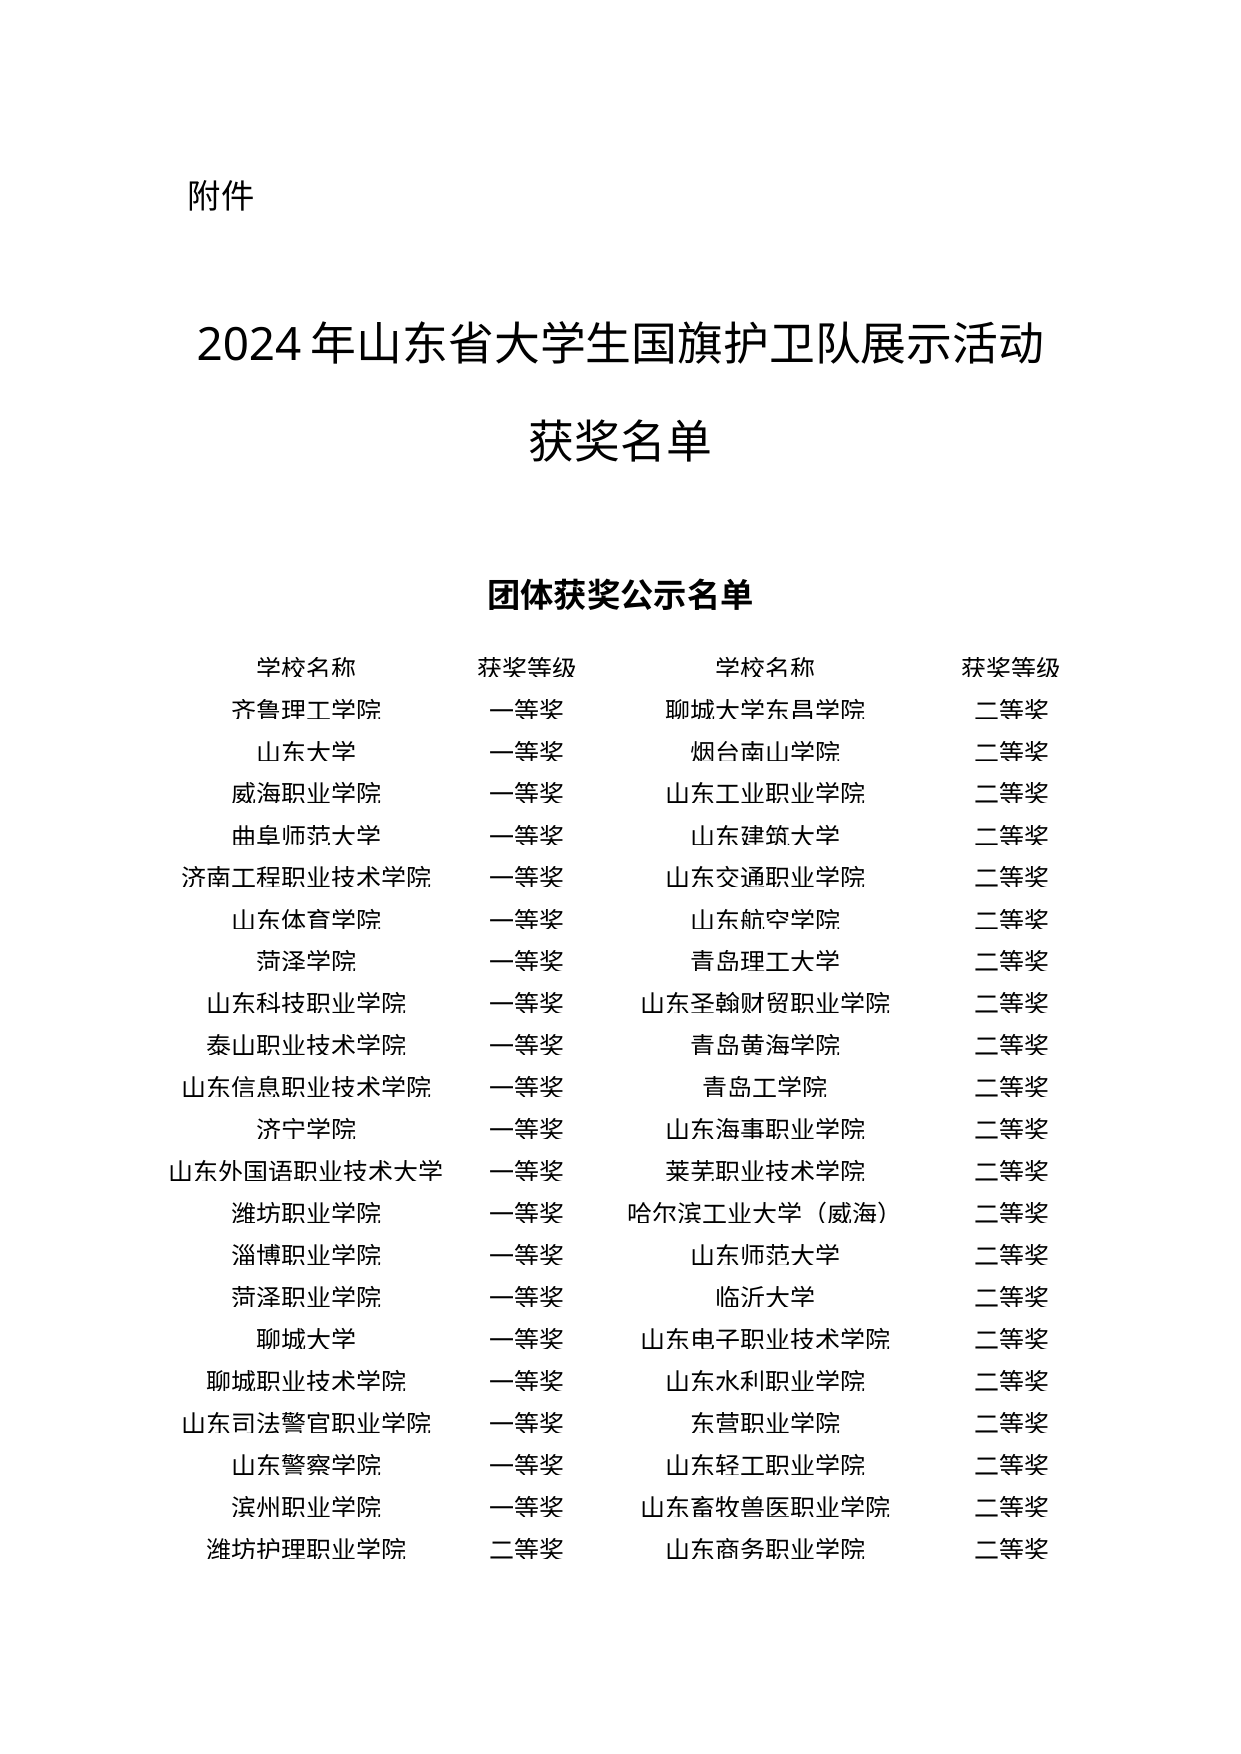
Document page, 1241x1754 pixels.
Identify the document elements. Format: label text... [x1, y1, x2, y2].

table_cell 聊城大学东昌学院 [594, 677, 935, 719]
table_cell 山东师范大学 [594, 1223, 935, 1264]
table_cell 山东轻工职业学院 [594, 1432, 935, 1474]
table_header 团体获奖公示名单 [153, 552, 1088, 635]
table_cell 齐鲁理工学院 [153, 677, 459, 719]
table_cell 一等奖 [460, 1013, 594, 1054]
table_cell 山东航空学院 [594, 887, 935, 928]
table_cell 二等奖 [935, 1264, 1088, 1306]
table_cell 一等奖 [460, 1306, 594, 1348]
table_cell 获奖等级 [460, 635, 594, 677]
table_cell 一等奖 [460, 677, 594, 719]
table_cell 山东大学 [153, 719, 459, 761]
table_cell 潍坊职业学院 [153, 1180, 459, 1222]
table_cell 青岛理工大学 [594, 929, 935, 971]
text 2024年山东省大学生国旗护卫队展示活动获奖名单 [187, 292, 1053, 487]
table_cell 威海职业学院 [153, 761, 459, 803]
table_cell 二等奖 [935, 1180, 1088, 1222]
table_cell 山东体育学院 [153, 887, 459, 928]
table_cell 一等奖 [460, 1264, 594, 1306]
table_cell 二等奖 [935, 1516, 1088, 1558]
table_cell 一等奖 [460, 1348, 594, 1390]
table_cell 一等奖 [460, 1474, 594, 1516]
table_cell 山东司法警官职业学院 [153, 1390, 459, 1432]
table_cell 菏泽职业学院 [153, 1264, 459, 1306]
table_cell 二等奖 [935, 1055, 1088, 1096]
table_cell 青岛黄海学院 [594, 1013, 935, 1054]
table_cell 二等奖 [935, 887, 1088, 928]
table_cell 二等奖 [935, 1096, 1088, 1138]
table_cell 一等奖 [460, 887, 594, 928]
table_cell 一等奖 [460, 803, 594, 844]
table_cell 曲阜师范大学 [153, 803, 459, 844]
table_cell 二等奖 [460, 1516, 594, 1558]
table_cell 临沂大学 [594, 1264, 935, 1306]
table_cell 山东电子职业技术学院 [594, 1306, 935, 1348]
table_cell 山东科技职业学院 [153, 971, 459, 1012]
table_cell 济南工程职业技术学院 [153, 845, 459, 887]
table_cell 一等奖 [460, 761, 594, 803]
table_cell 山东交通职业学院 [594, 845, 935, 887]
table_cell 二等奖 [935, 1390, 1088, 1432]
table_cell 二等奖 [935, 929, 1088, 971]
table_cell 泰山职业技术学院 [153, 1013, 459, 1054]
text 附件 [187, 162, 1053, 227]
table_cell 青岛工学院 [594, 1055, 935, 1096]
table_cell 一等奖 [460, 929, 594, 971]
table_cell 获奖等级 [935, 635, 1088, 677]
table_cell 二等奖 [935, 971, 1088, 1012]
table_cell 学校名称 [153, 635, 459, 677]
table_cell 一等奖 [460, 1139, 594, 1180]
table_cell 聊城大学 [153, 1306, 459, 1348]
table_cell 二等奖 [935, 761, 1088, 803]
table_cell 一等奖 [460, 1223, 594, 1264]
table_cell 二等奖 [935, 1013, 1088, 1054]
table_cell 二等奖 [935, 719, 1088, 761]
table_cell 济宁学院 [153, 1096, 459, 1138]
table_cell 一等奖 [460, 719, 594, 761]
table_cell 山东商务职业学院 [594, 1516, 935, 1558]
table_cell 学校名称 [594, 635, 935, 677]
table_cell 潍坊护理职业学院 [153, 1516, 459, 1558]
table_cell 山东建筑大学 [594, 803, 935, 844]
table_cell 二等奖 [935, 1432, 1088, 1474]
table_cell 烟台南山学院 [594, 719, 935, 761]
table_cell 山东工业职业学院 [594, 761, 935, 803]
table_cell 一等奖 [460, 1390, 594, 1432]
table_cell 一等奖 [460, 971, 594, 1012]
table_cell 一等奖 [460, 1055, 594, 1096]
table_cell 二等奖 [935, 1348, 1088, 1390]
table_cell 一等奖 [460, 1432, 594, 1474]
table_cell 山东圣翰财贸职业学院 [594, 971, 935, 1012]
table_cell 山东水利职业学院 [594, 1348, 935, 1390]
table_cell 一等奖 [460, 1180, 594, 1222]
table_cell 一等奖 [460, 845, 594, 887]
table_cell 聊城职业技术学院 [153, 1348, 459, 1390]
table_cell 山东外国语职业技术大学 [153, 1139, 459, 1180]
table_cell 山东海事职业学院 [594, 1096, 935, 1138]
table_cell 哈尔滨工业大学（威海） [594, 1180, 935, 1222]
table_cell 二等奖 [935, 1139, 1088, 1180]
table_cell 二等奖 [935, 803, 1088, 844]
table_cell 二等奖 [935, 677, 1088, 719]
table_cell 菏泽学院 [153, 929, 459, 971]
table_cell 山东畜牧兽医职业学院 [594, 1474, 935, 1516]
table_cell 二等奖 [935, 1223, 1088, 1264]
table_cell 一等奖 [460, 1096, 594, 1138]
table_cell 淄博职业学院 [153, 1223, 459, 1264]
table_cell 滨州职业学院 [153, 1474, 459, 1516]
table_cell 山东信息职业技术学院 [153, 1055, 459, 1096]
table_cell 莱芜职业技术学院 [594, 1139, 935, 1180]
table_cell 二等奖 [935, 845, 1088, 887]
table_cell 二等奖 [935, 1474, 1088, 1516]
table_cell 二等奖 [935, 1306, 1088, 1348]
table_cell 山东警察学院 [153, 1432, 459, 1474]
table_cell 东营职业学院 [594, 1390, 935, 1432]
